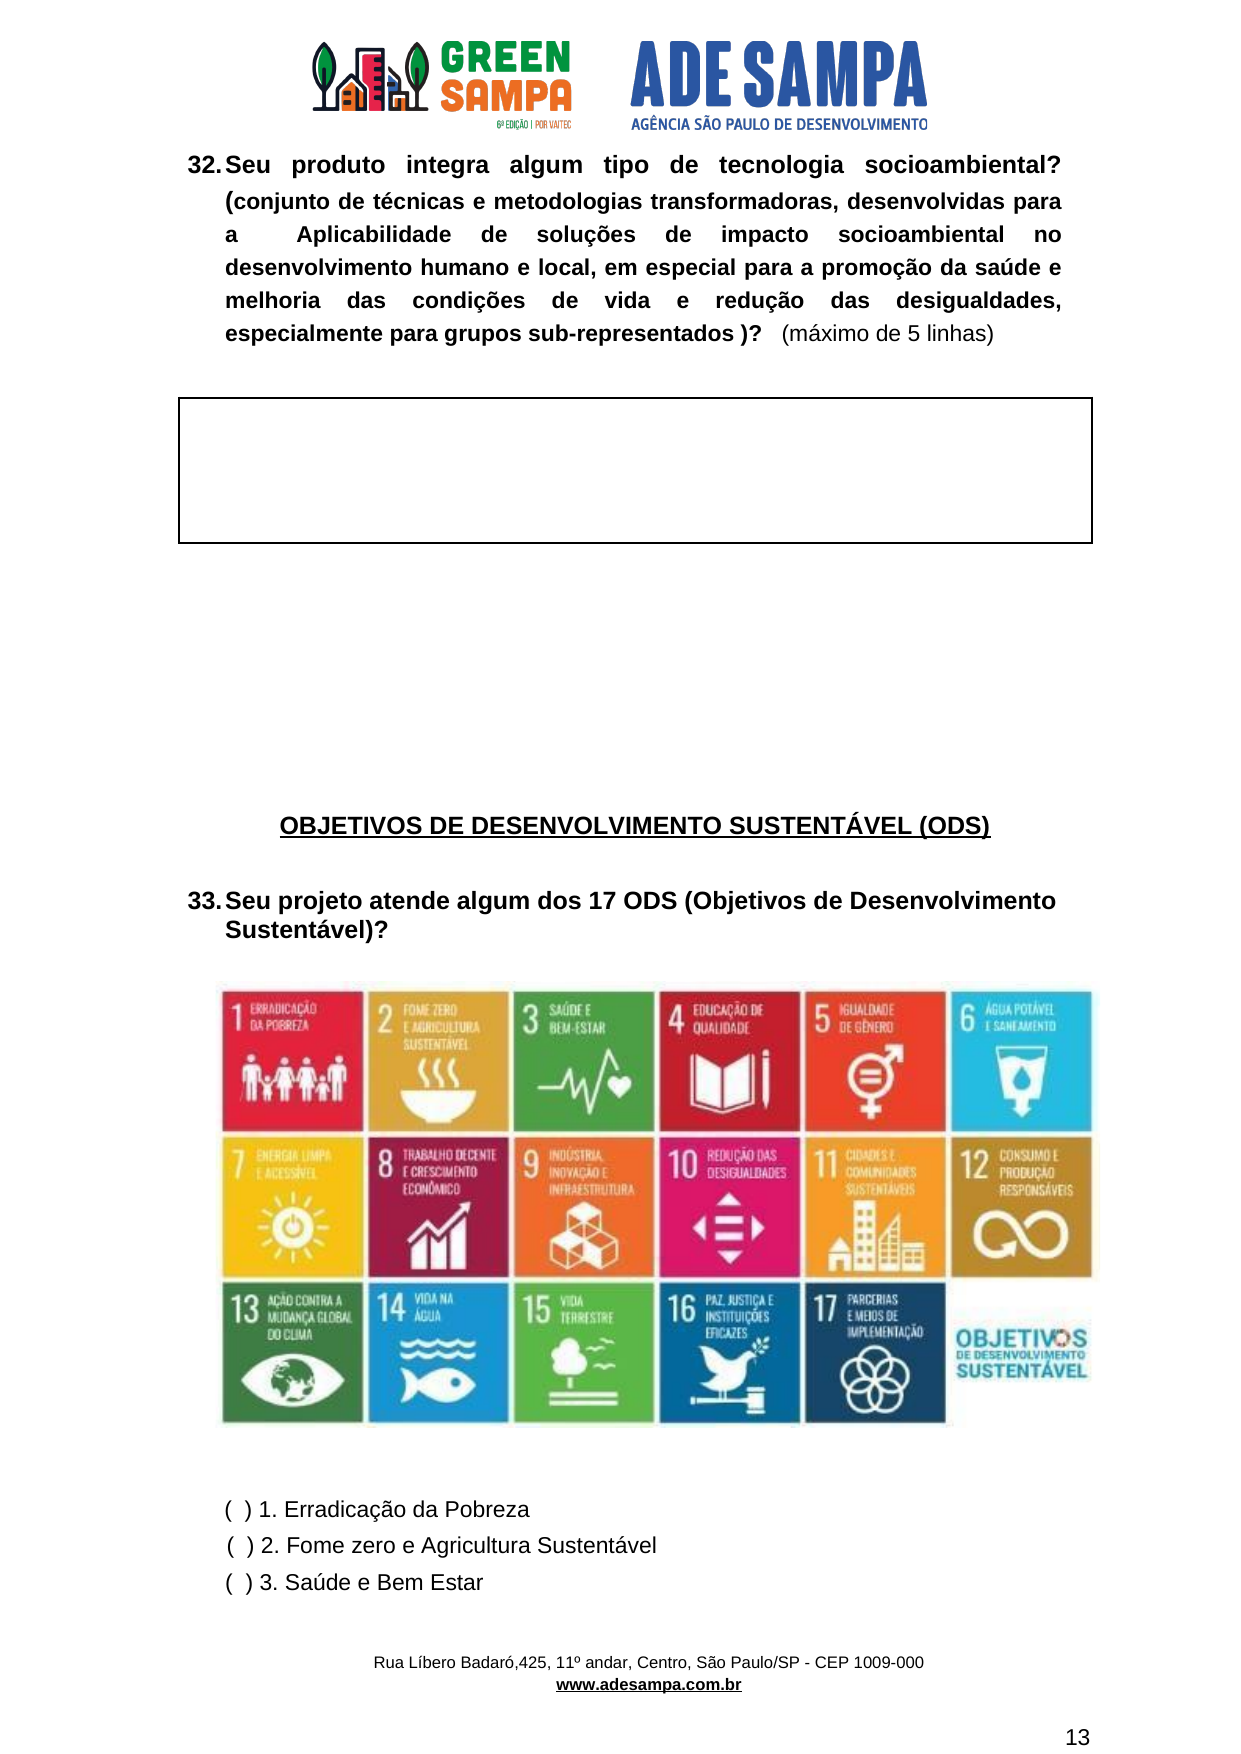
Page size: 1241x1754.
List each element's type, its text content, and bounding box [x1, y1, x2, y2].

picture [215, 981, 1100, 1428]
list Seu projeto atende algum dos 17 ODS (Objetivos de Desenvolvimento Sustentável)? [187, 886, 1090, 944]
picture [312, 41, 928, 130]
list Seu produto integra algum tipo de tecnologia socioambiental? (conjunto de técnicas e metodologias transformadoras, desenvolvidas para a Aplicabilidade de soluções de impacto socioambiental no desenvolvimento humano e local, em especial para a promoção da saúde e melhoria das condições de vida e redução das desigualdades, especialmente para grupos sub-representados )? (máximo de 5 linhas) [187, 150, 1062, 346]
text ( ) 1. Erradicação da Pobreza [179, 1496, 1090, 1522]
text ( ) 3. Saúde e Bem Estar [225, 1568, 1090, 1595]
text ( ) 2. Fome zero e Agricultura Sustentável [150, 1532, 1090, 1558]
text OBJETIVOS DE DESENVOLVIMENTO SUSTENTÁVEL (ODS) [179, 811, 1090, 840]
